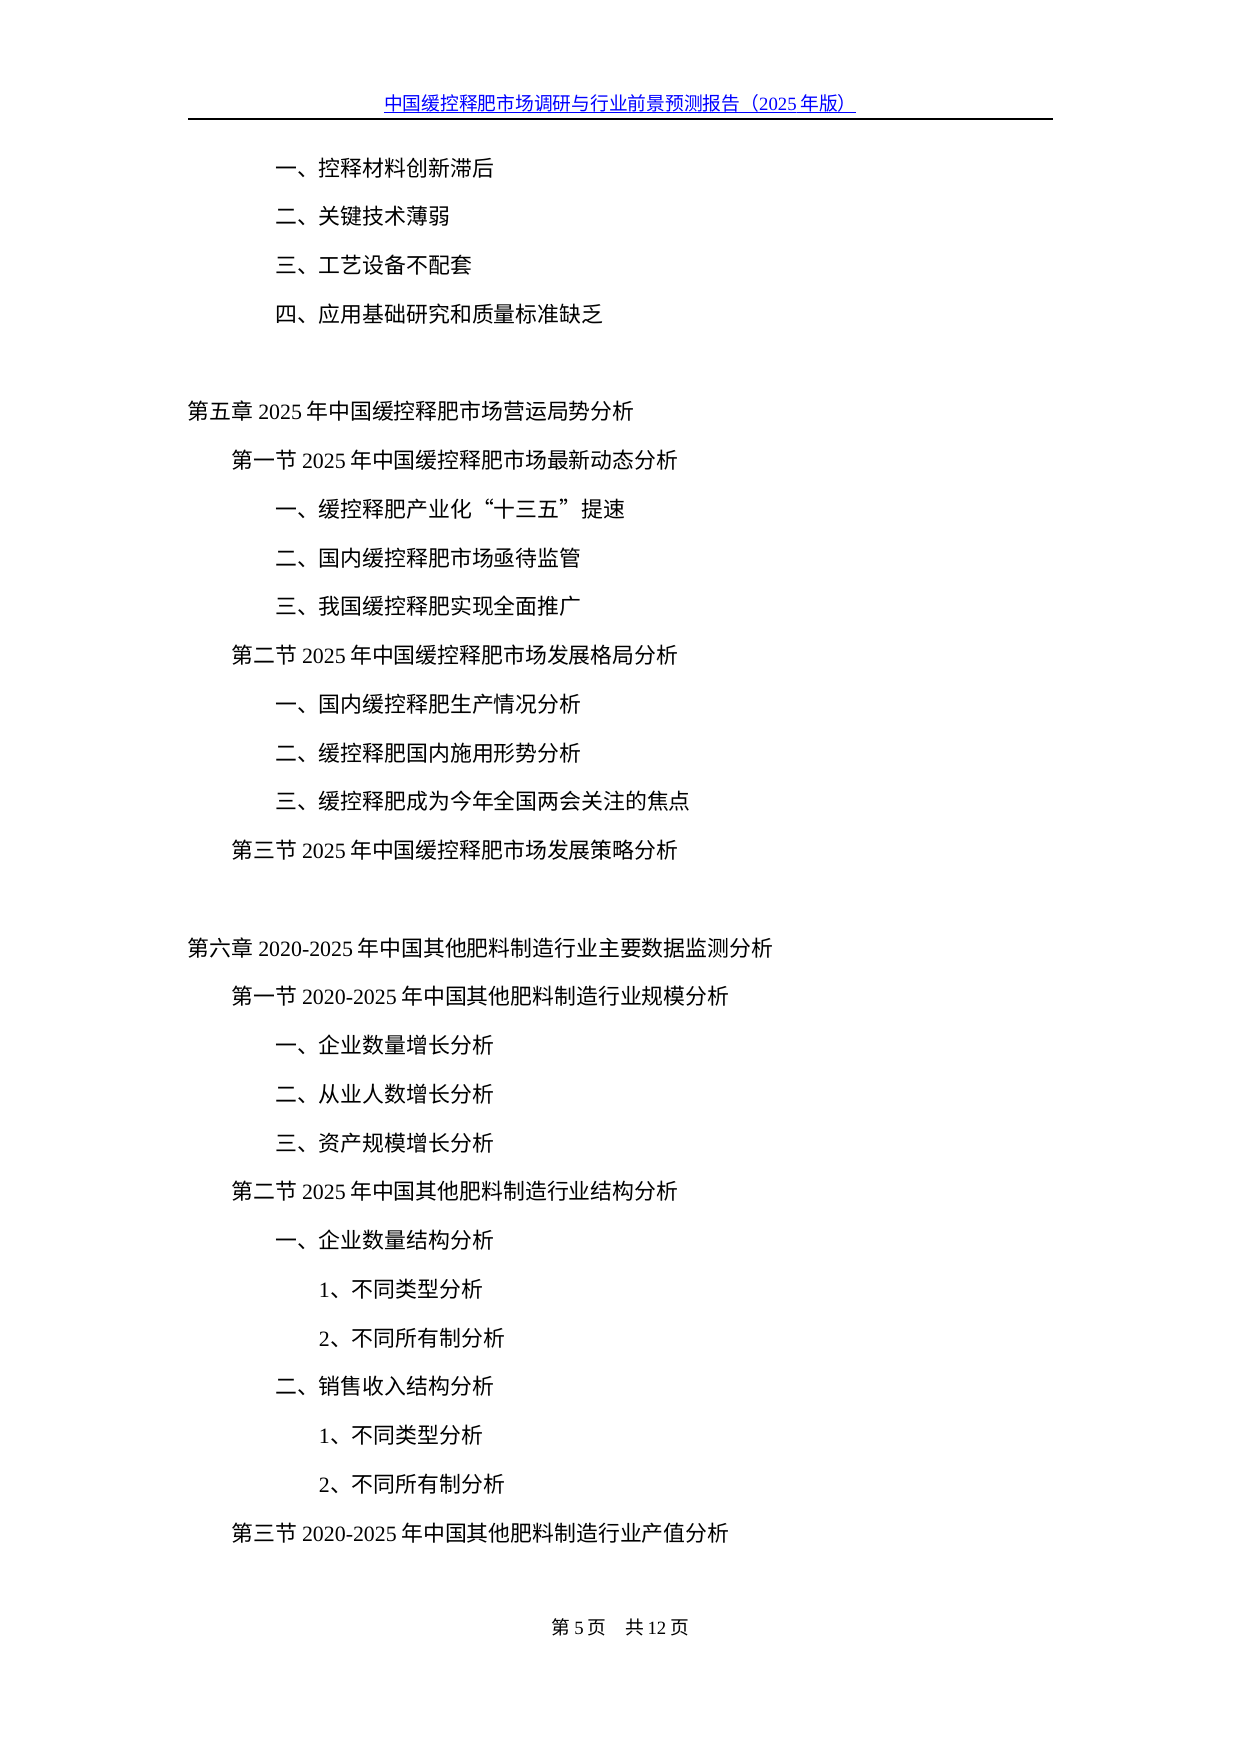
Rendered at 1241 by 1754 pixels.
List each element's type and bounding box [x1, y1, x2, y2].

text [187, 150, 1053, 1548]
